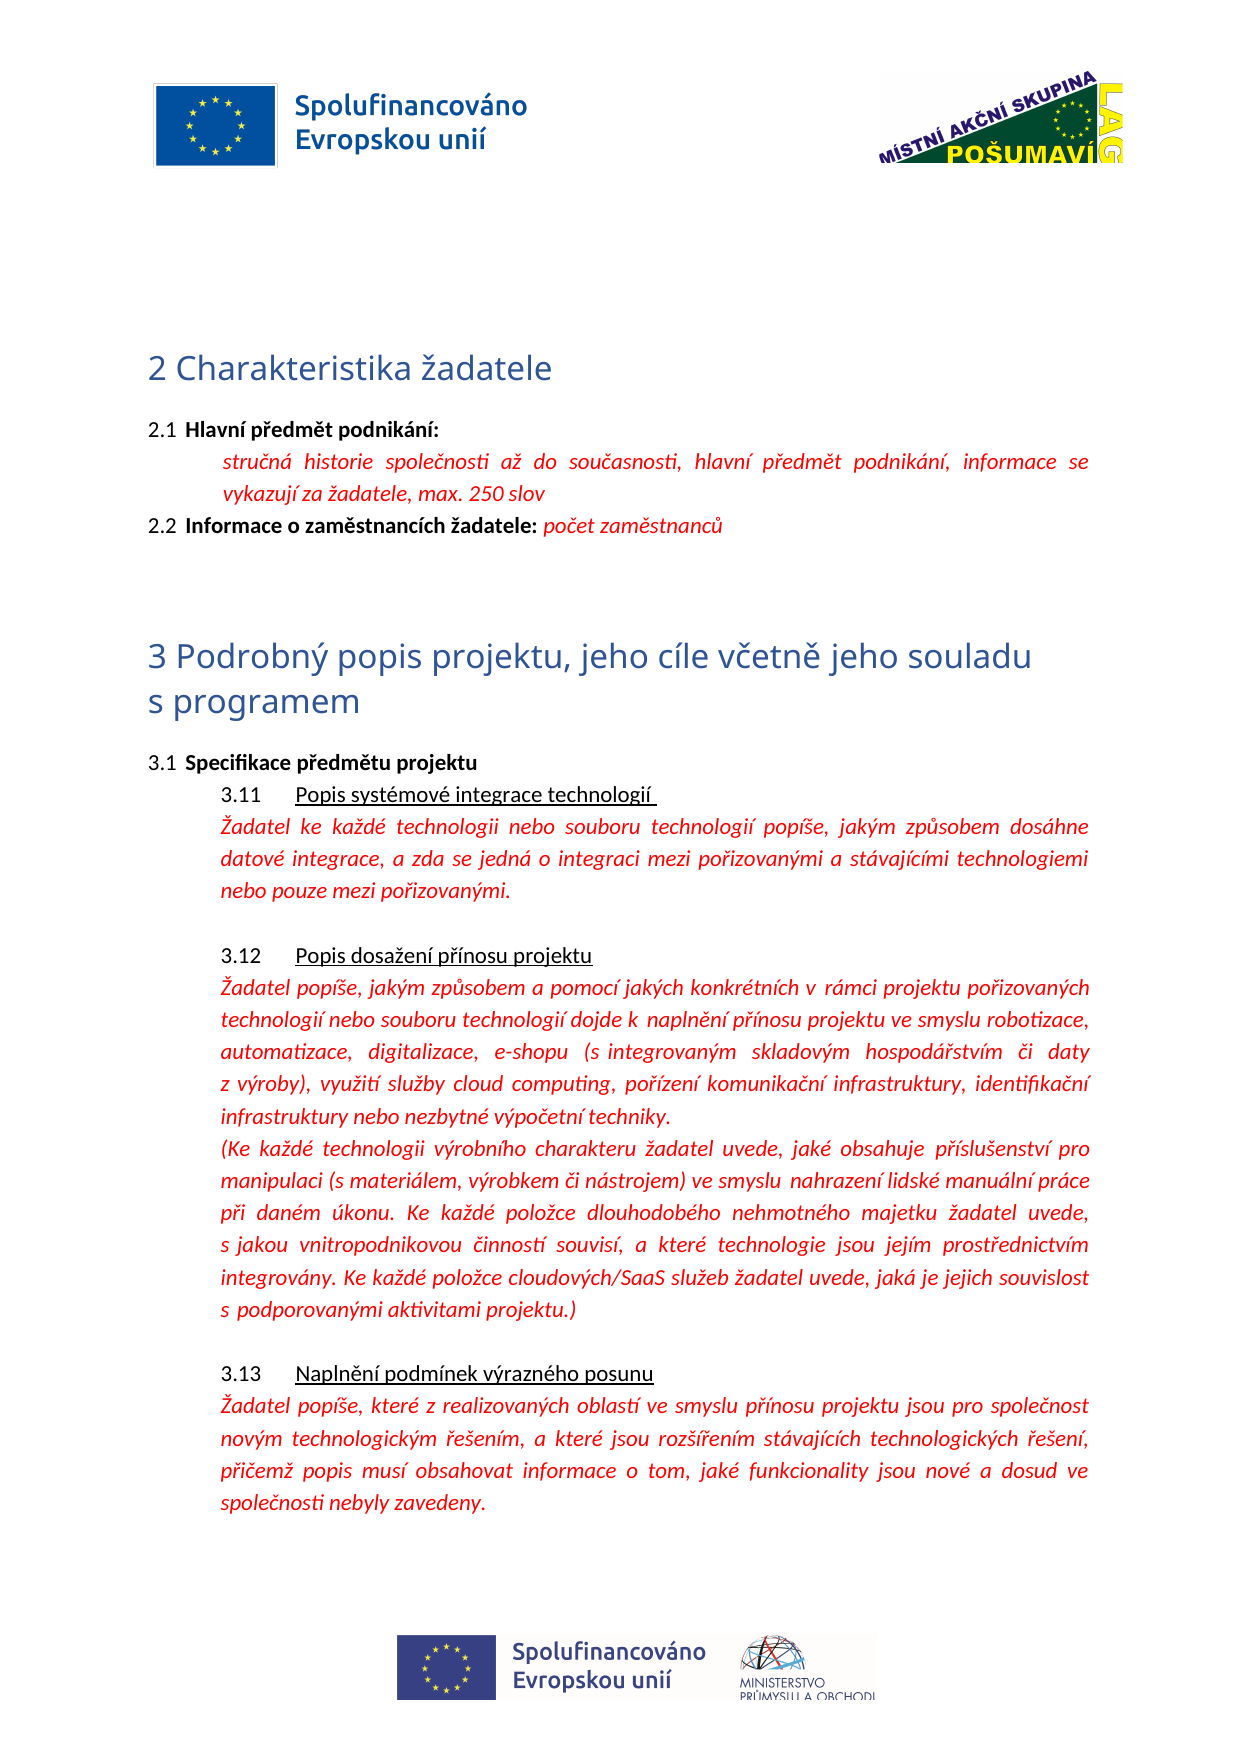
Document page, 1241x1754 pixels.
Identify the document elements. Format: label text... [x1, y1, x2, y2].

picture [395, 1633, 877, 1700]
text Žadatel ke každé technologii nebo souboru technologií popíše, jakým způsobem dosáhne datové integrace, a zda se jedná o integraci mezi pořizovanými a stávajícími technologiemi nebo pouze mezi pořizovanými. [220, 812, 1093, 904]
list Popis systémové integrace technologií [220, 780, 1093, 808]
text Žadatel popíše, jakým způsobem a pomocí jakých konkrétních v rámci projektu pořizovaných technologií nebo souboru technologií dojde k naplnění přínosu projektu ve smyslu robotizace, automatizace, digitalizace, e-shopu (s integrovaným skladovým hospodářstvím či daty z výroby), využití služby cloud computing, pořízení komunikační infrastruktury, identifikační infrastruktury nebo nezbytné výpočetní techniky. [220, 973, 1093, 1130]
list Popis dosažení přínosu projektu [220, 941, 1093, 969]
text stručná historie společnosti až do současnosti, hlavní předmět podnikání, informace se vykazují za žadatele, max. 250 slov [223, 447, 1093, 507]
list Informace o zaměstnancích žadatele: počet zaměstnanců [148, 511, 1093, 539]
subtitle 2 Charakteristika žadatele [148, 345, 1093, 391]
text (Ke každé technologii výrobního charakteru žadatel uvede, jaké obsahuje příslušenství pro manipulaci (s materiálem, výrobkem či nástrojem) ve smyslu nahrazení lidské manuální práce při daném úkonu. Ke každé položce dlouhodobého nehmotného majetku žadatel uvede, s jakou vnitropodnikovou činností souvisí, a které technologie jsou jejím prostřednictvím integrovány. Ke každé položce cloudových/SaaS služeb žadatel uvede, jaká je jejich souvislost s podporovanými aktivitami projektu.) [220, 1134, 1093, 1323]
list Specifikace předmětu projektu [148, 748, 1093, 776]
list Naplnění podmínek výrazného posunu [220, 1359, 1093, 1387]
text Žadatel popíše, které z realizovaných oblastí ve smyslu přínosu projektu jsou pro společnost novým technologickým řešením, a které jsou rozšířením stávajících technologických řešení, přičemž popis musí obsahovat informace o tom, jaké funkcionality jsou nové a dosud ve společnosti nebyly zavedeny. [220, 1391, 1093, 1516]
subtitle 3 Podrobný popis projektu, jeho cíle včetně jeho souladu s programem [148, 633, 1093, 724]
picture [878, 71, 1123, 163]
picture [147, 73, 542, 176]
list Hlavní předmět podnikání: [148, 415, 1093, 443]
